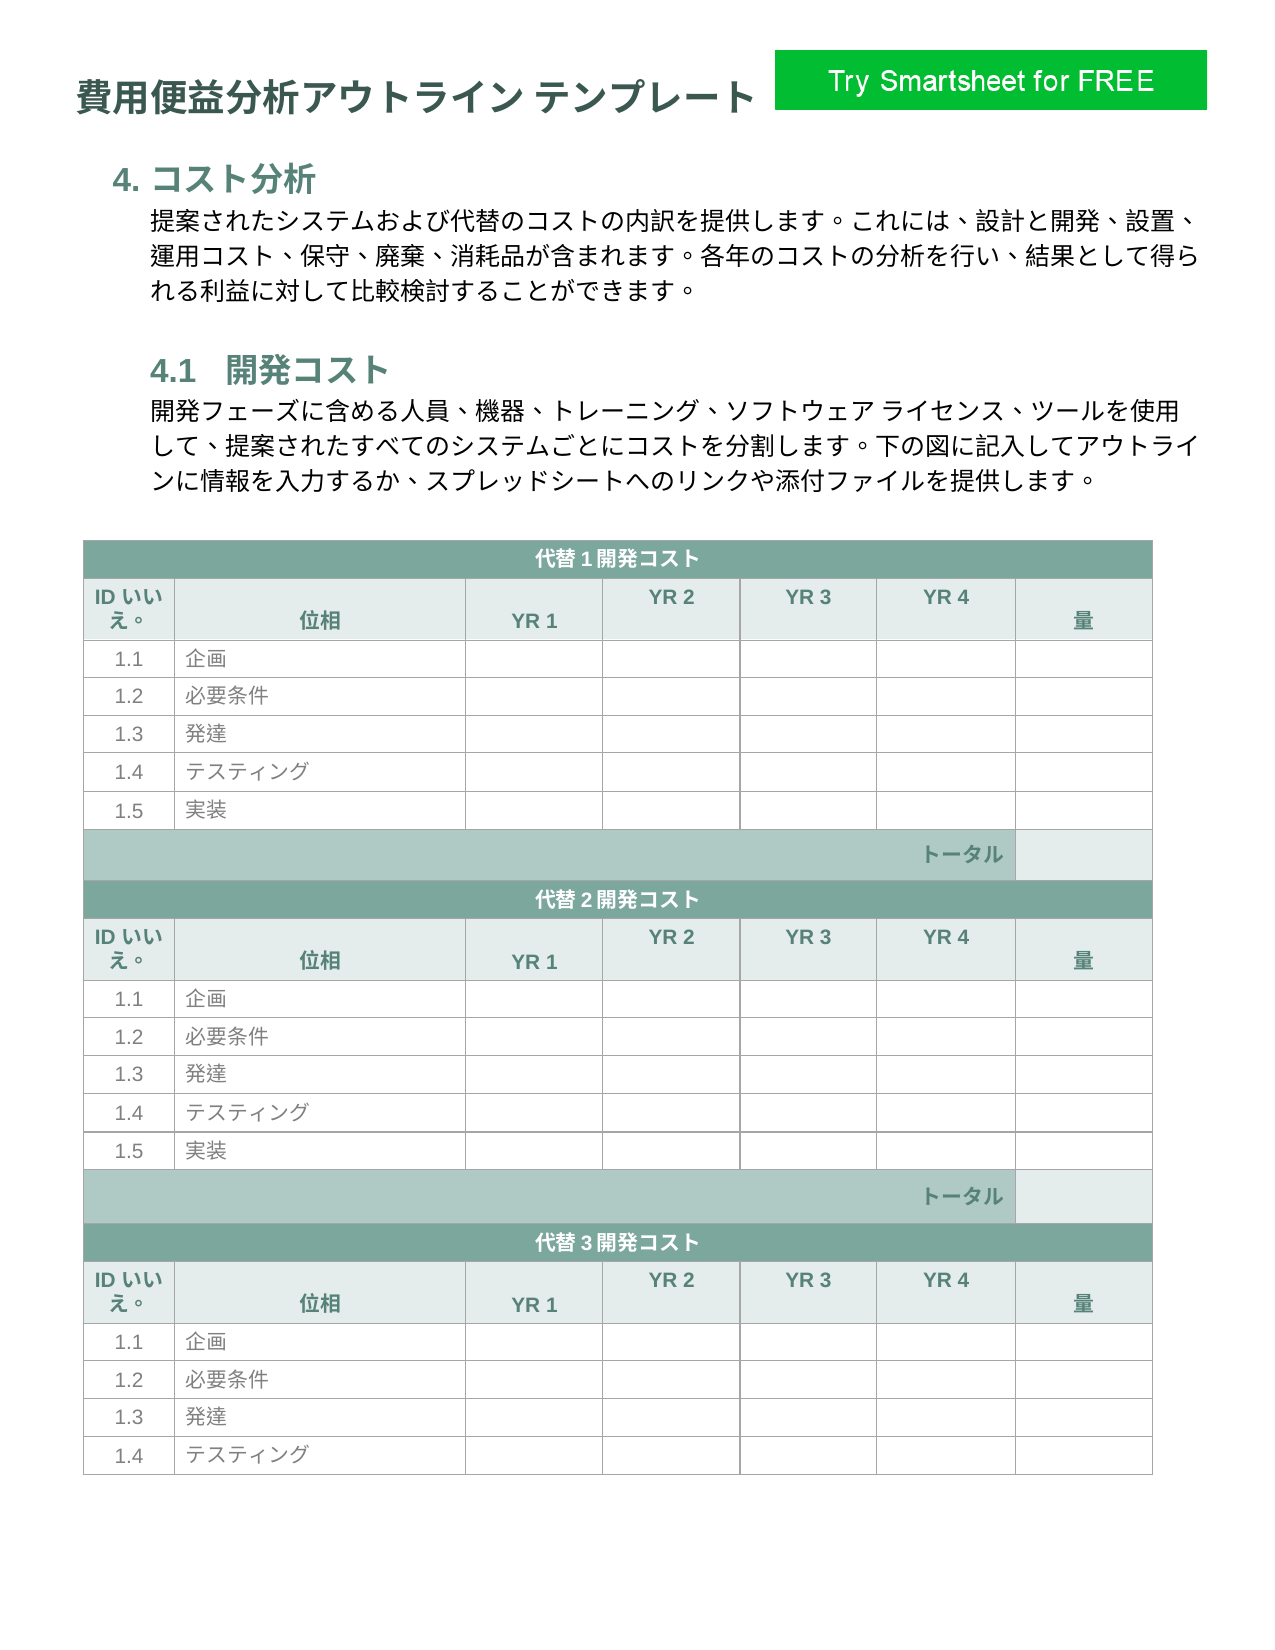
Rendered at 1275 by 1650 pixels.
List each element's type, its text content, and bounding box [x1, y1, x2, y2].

table_cell [877, 1094, 1015, 1131]
table_cell [603, 1018, 739, 1055]
table_cell トータル [84, 1170, 1015, 1223]
table_cell [466, 981, 602, 1017]
table_cell [466, 1133, 602, 1169]
table_cell テスティング [175, 1437, 465, 1474]
table_cell [1016, 981, 1152, 1017]
table_cell [877, 792, 1015, 829]
table_cell 実装 [175, 792, 465, 829]
table_cell 企画 [175, 981, 465, 1017]
table_cell [877, 753, 1015, 791]
table_cell テスティング [175, 1094, 465, 1131]
table_cell [877, 1018, 1015, 1055]
table_cell 位相 [175, 579, 465, 639]
table_cell [877, 1399, 1015, 1436]
table_cell [1016, 753, 1152, 791]
table_cell [466, 1437, 602, 1474]
table_cell YR 1 [466, 1262, 602, 1323]
table_cell [877, 1056, 1015, 1092]
table_cell YR 3 [741, 919, 876, 980]
table_cell YR 1 [466, 579, 602, 639]
table_header 代替1開発コスト [84, 541, 1152, 578]
table_cell [1016, 1361, 1152, 1398]
table_cell [603, 641, 739, 677]
table_cell [603, 753, 739, 791]
table_cell YR 3 [741, 579, 876, 639]
table_cell 1.5 [84, 792, 174, 829]
table_cell YR 3 [741, 1262, 876, 1323]
list 開発コスト [150, 350, 1200, 390]
table_cell 発達 [175, 1056, 465, 1092]
table_cell 1.1 [84, 981, 174, 1017]
table_cell [1016, 1056, 1152, 1092]
table_cell [877, 641, 1015, 677]
table_cell 1.1 [84, 641, 174, 677]
table_cell [466, 1361, 602, 1398]
table_cell 位相 [175, 919, 465, 980]
table_cell 企画 [175, 1324, 465, 1360]
table_cell [741, 1094, 876, 1131]
table_cell [603, 1056, 739, 1092]
table_cell [603, 1094, 739, 1131]
table_cell [466, 1056, 602, 1092]
table_cell 1.5 [84, 1133, 174, 1169]
table_cell 1.2 [84, 1361, 174, 1398]
table_cell YR 4 [877, 919, 1015, 980]
table_cell [877, 1133, 1015, 1169]
table_cell [466, 753, 602, 791]
table_cell [603, 678, 739, 715]
table_cell [877, 1437, 1015, 1474]
table_cell ID いいえ。 [84, 579, 174, 639]
list コスト分析 [112, 159, 1200, 200]
table_cell [741, 1018, 876, 1055]
table_cell [741, 792, 876, 829]
table_cell トータル [84, 830, 1015, 880]
table_cell 1.4 [84, 1094, 174, 1131]
table_cell [466, 792, 602, 829]
table_cell ID いいえ。 [84, 1262, 174, 1323]
table_cell [1016, 830, 1152, 880]
table_cell 1.3 [84, 1399, 174, 1436]
table_cell 1.3 [84, 716, 174, 752]
table_cell [741, 1133, 876, 1169]
table_cell 発達 [175, 1399, 465, 1436]
table_cell YR 2 [603, 579, 739, 639]
table_cell 必要条件 [175, 1361, 465, 1398]
table_cell [466, 641, 602, 677]
table_cell [741, 716, 876, 752]
table_cell [741, 1437, 876, 1474]
table_cell [603, 1399, 739, 1436]
table_cell [603, 1324, 739, 1360]
table_cell [466, 1399, 602, 1436]
table_cell [741, 1056, 876, 1092]
table_cell [466, 678, 602, 715]
table_cell 量 [1016, 1262, 1152, 1323]
table_cell 1.4 [84, 1437, 174, 1474]
table_cell [877, 1361, 1015, 1398]
table_cell YR 4 [877, 579, 1015, 639]
table_cell [741, 753, 876, 791]
table_cell 発達 [175, 716, 465, 752]
table_cell 1.4 [84, 753, 174, 791]
table_cell [1016, 1437, 1152, 1474]
table_cell YR 4 [877, 1262, 1015, 1323]
table_cell [1016, 1324, 1152, 1360]
table_cell 代替3開発コスト [84, 1224, 1152, 1261]
table_cell テスティング [175, 753, 465, 791]
table_cell [466, 1094, 602, 1131]
table_cell [1016, 1018, 1152, 1055]
table_cell [741, 1361, 876, 1398]
table_cell [1016, 1399, 1152, 1436]
table_cell 量 [1016, 919, 1152, 980]
table_cell 量 [1016, 579, 1152, 639]
table_cell YR 2 [603, 919, 739, 980]
table_cell [741, 1324, 876, 1360]
table_cell [603, 716, 739, 752]
table_cell [1016, 1094, 1152, 1131]
table_cell [603, 1133, 739, 1169]
table_cell [603, 792, 739, 829]
table_cell YR 1 [466, 919, 602, 980]
table_cell 代替2開発コスト [84, 881, 1152, 918]
table_cell [466, 1018, 602, 1055]
table_cell [877, 981, 1015, 1017]
table_cell 企画 [175, 641, 465, 677]
table_cell 必要条件 [175, 678, 465, 715]
table_cell 1.2 [84, 1018, 174, 1055]
table_cell [1016, 1170, 1152, 1223]
table_cell [877, 716, 1015, 752]
table_cell 1.1 [84, 1324, 174, 1360]
table_cell [603, 1437, 739, 1474]
table_cell [877, 1324, 1015, 1360]
table_cell [741, 678, 876, 715]
table_cell YR 2 [603, 1262, 739, 1323]
table_cell [603, 1361, 739, 1398]
table_cell ID いいえ。 [84, 919, 174, 980]
table_cell [1016, 1133, 1152, 1169]
table_cell 必要条件 [175, 1018, 465, 1055]
table_cell [466, 716, 602, 752]
table_cell [877, 678, 1015, 715]
table_cell [1016, 641, 1152, 677]
table_cell [741, 981, 876, 1017]
table_cell 1.2 [84, 678, 174, 715]
table_cell [1016, 792, 1152, 829]
table_cell [741, 641, 876, 677]
table_cell [1016, 716, 1152, 752]
list 提案されたシステムおよび代替のコストの内訳を提供します。これには、設計と開発、設置、運用コスト、保守、廃棄、消耗品が含まれます。各年のコストの分析を行い、結果として得られる利益に対して比較検討することができます。 [150, 206, 1200, 307]
table_cell [603, 981, 739, 1017]
table_cell [466, 1324, 602, 1360]
table_cell [1016, 678, 1152, 715]
table_cell 1.3 [84, 1056, 174, 1092]
list 開発フェーズに含める人員、機器、トレーニング、ソフトウェア ライセンス、ツールを使用して、提案されたすべてのシステムごとにコストを分割します。下の図に記入してアウトラインに情報を入力するか、スプレッドシートへのリンクや添付ファイルを提供します。 [150, 396, 1200, 497]
table_cell [741, 1399, 876, 1436]
table_cell 位相 [175, 1262, 465, 1323]
picture [775, 50, 1208, 110]
table_cell 実装 [175, 1133, 465, 1169]
